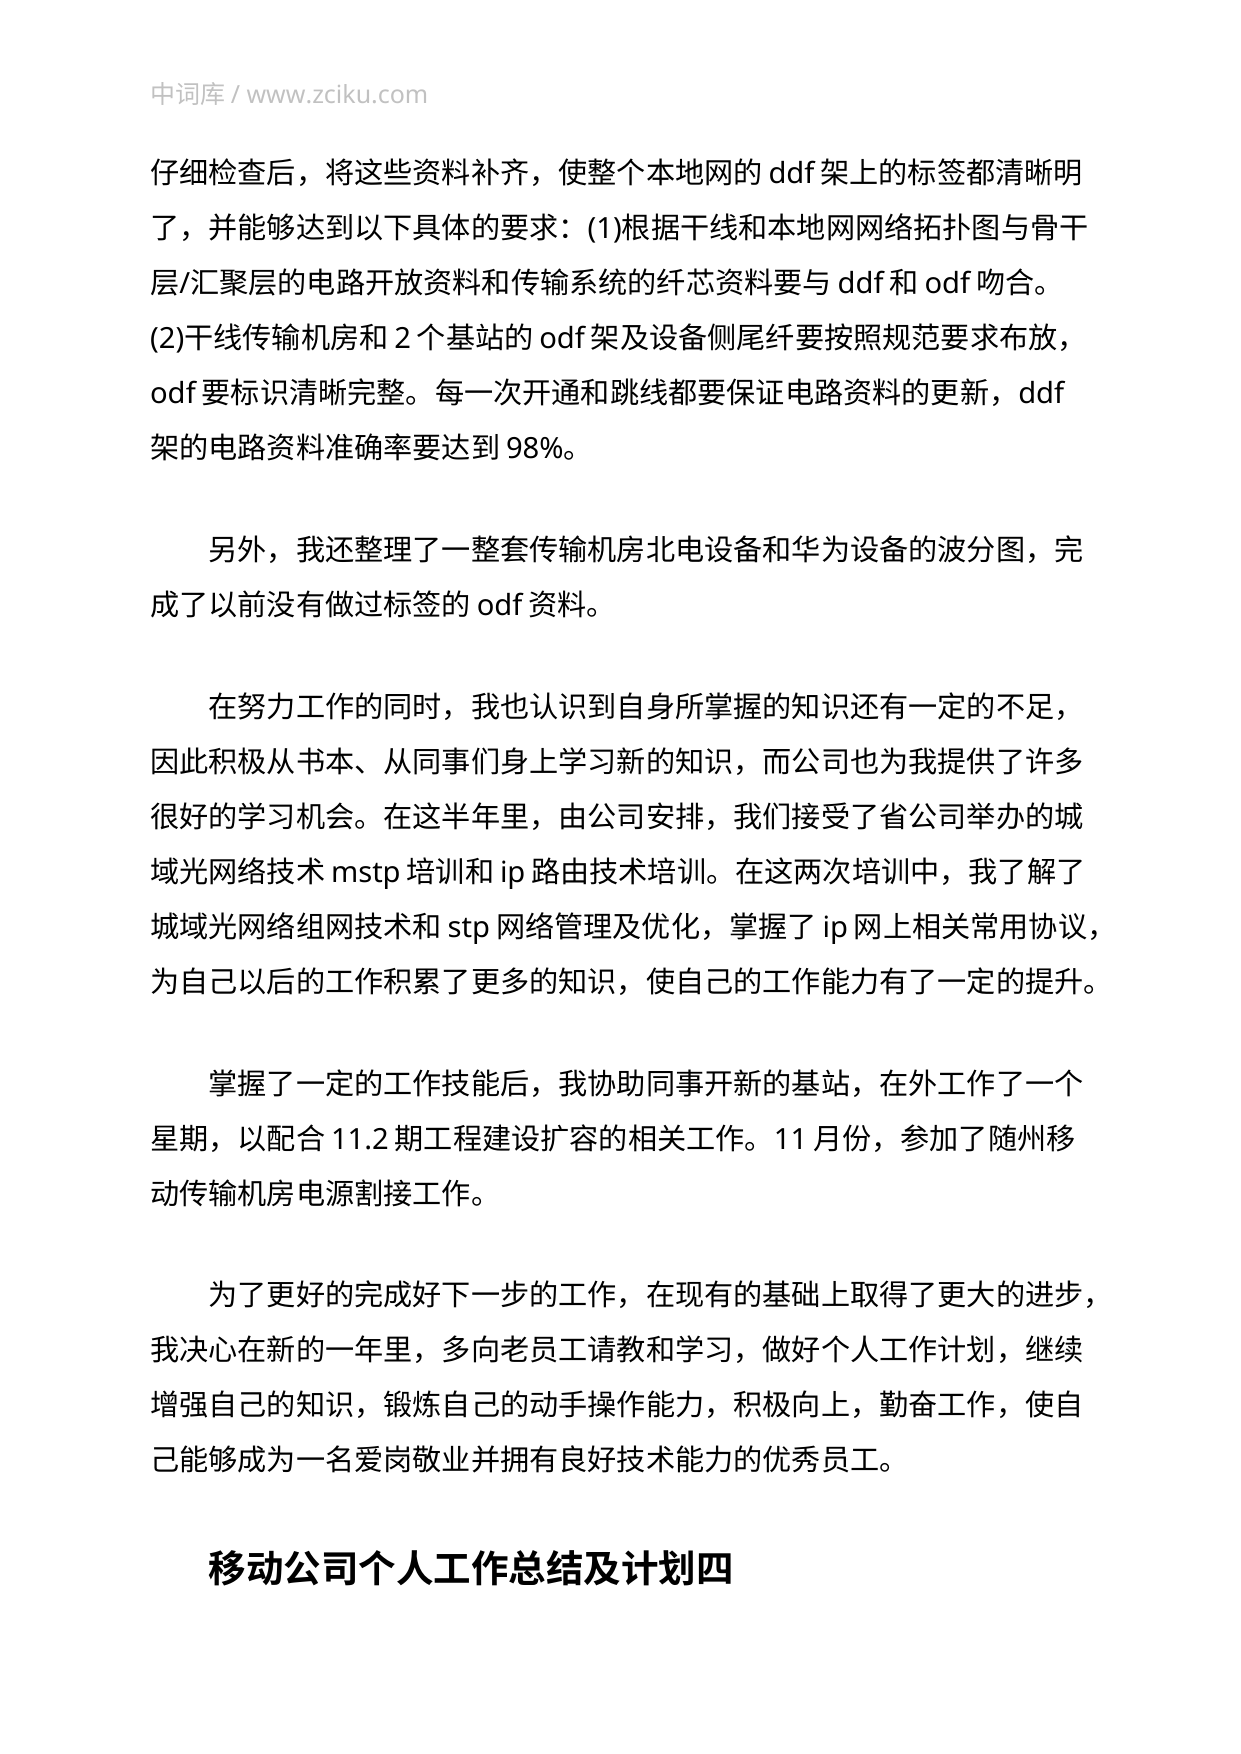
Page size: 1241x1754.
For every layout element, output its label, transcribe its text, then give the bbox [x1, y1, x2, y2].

text 另外，我还整理了一整套传输机房北电设备和华为设备的波分图，完成了以前没有做过标签的odf资料。 [150, 527, 1090, 624]
text 为了更好的完成好下一步的工作，在现有的基础上取得了更大的进步，我决心在新的一年里，多向老员工请教和学习，做好个人工作计划，继续增强自己的知识，锻炼自己的动手操作能力，积极向上，勤奋工作，使自己能够成为一名爱岗敬业并拥有良好技术能力的优秀员工。 [150, 1272, 1090, 1479]
text 在努力工作的同时，我也认识到自身所掌握的知识还有一定的不足，因此积极从书本、从同事们身上学习新的知识，而公司也为我提供了许多很好的学习机会。在这半年里，由公司安排，我们接受了省公司举办的城域光网络技术mstp培训和ip路由技术培训。在这两次培训中，我了解了城域光网络组网技术和stp网络管理及优化，掌握了ip网上相关常用协议，为自己以后的工作积累了更多的知识，使自己的工作能力有了一定的提升。 [150, 684, 1090, 1001]
text 掌握了一定的工作技能后，我协助同事开新的基站，在外工作了一个星期，以配合11.2期工程建设扩容的相关工作。11月份，参加了随州移动传输机房电源割接工作。 [150, 1060, 1090, 1212]
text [150, 150, 1090, 467]
text 移动公司个人工作总结及计划四 [150, 1538, 1090, 1593]
